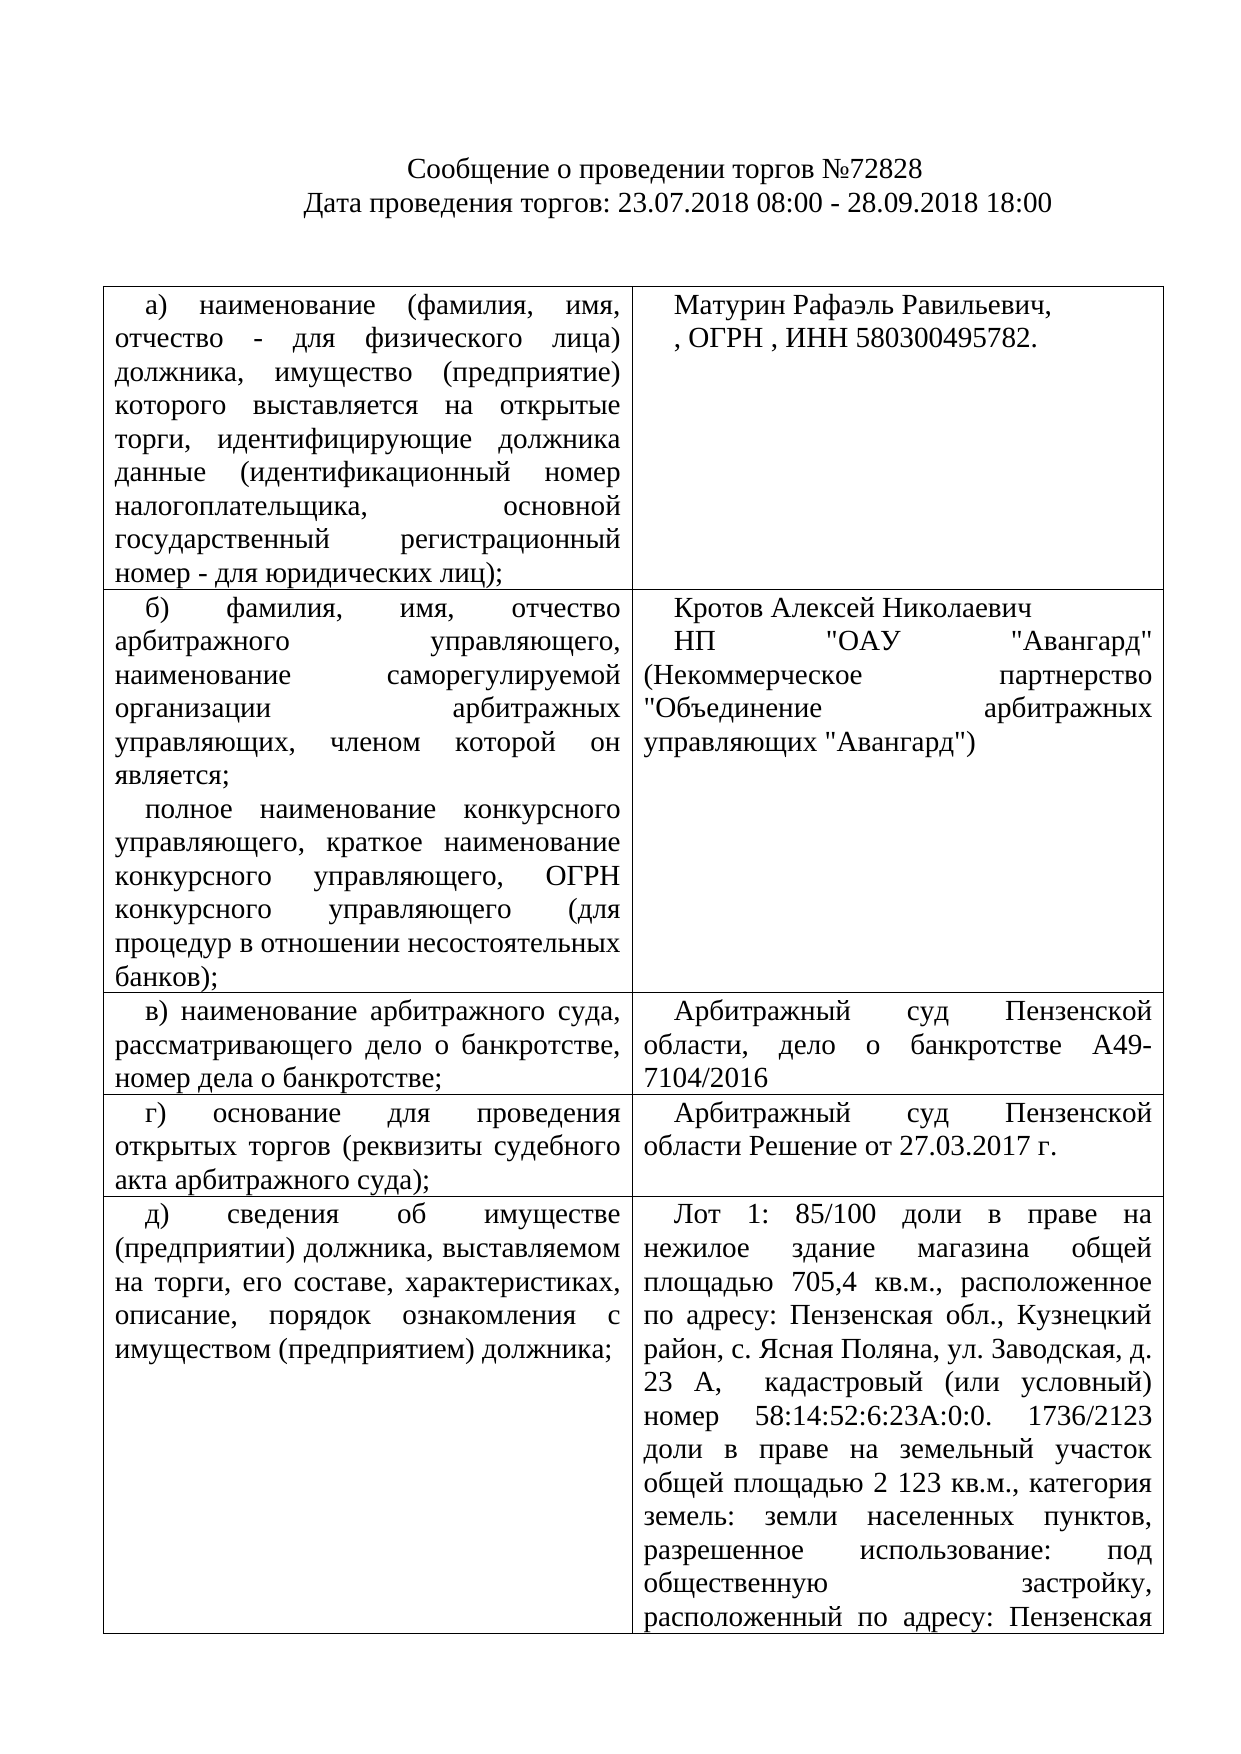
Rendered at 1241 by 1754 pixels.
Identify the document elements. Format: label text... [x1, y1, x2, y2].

table_cell в) наименование арбитражного суда, рассматривающего дело о банкротстве, номер дела о банкротстве; [104, 993, 632, 1094]
table_cell г) основание для проведения открытых торгов (реквизиты судебного акта арбитражного суда); [104, 1095, 632, 1196]
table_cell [104, 1197, 632, 1633]
table_cell Арбитражный суд Пензенской области, дело о банкротстве А49-7104/2016 [633, 993, 1163, 1094]
text Сообщение о проведении торгов №72828 [148, 152, 1152, 185]
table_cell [633, 1197, 1163, 1633]
table_cell Арбитражный суд Пензенской области Решение от 27.03.2017 г. [633, 1095, 1163, 1196]
text Дата проведения торгов: 23.07.2018 08:00 - 28.09.2018 18:00 [148, 185, 1152, 219]
table_header Матурин Рафаэль Равильевич, , ОГРН , ИНН 580300495782. [633, 287, 1163, 589]
table_cell Кротов Алексей Николаевич НП "ОАУ "Авангард" (Некоммерческое партнерство "Объединение арбитражных управляющих "Авангард") [633, 590, 1163, 992]
table_header а) наименование (фамилия, имя, отчество - для физического лица) должника, имущество (предприятие) которого выставляется на открытые торги, идентифицирующие должника данные (идентификационный номер налогоплательщика, основной государственный регистрационный номер - для юридических лиц); [104, 287, 632, 589]
table_cell б) фамилия, имя, отчество арбитражного управляющего, наименование саморегулируемой организации арбитражных управляющих, членом которой он является; полное наименование конкурсного управляющего, краткое наименование конкурсного управляющего, ОГРН конкурсного управляющего (для процедур в отношении несостоятельных банков); [104, 590, 632, 992]
